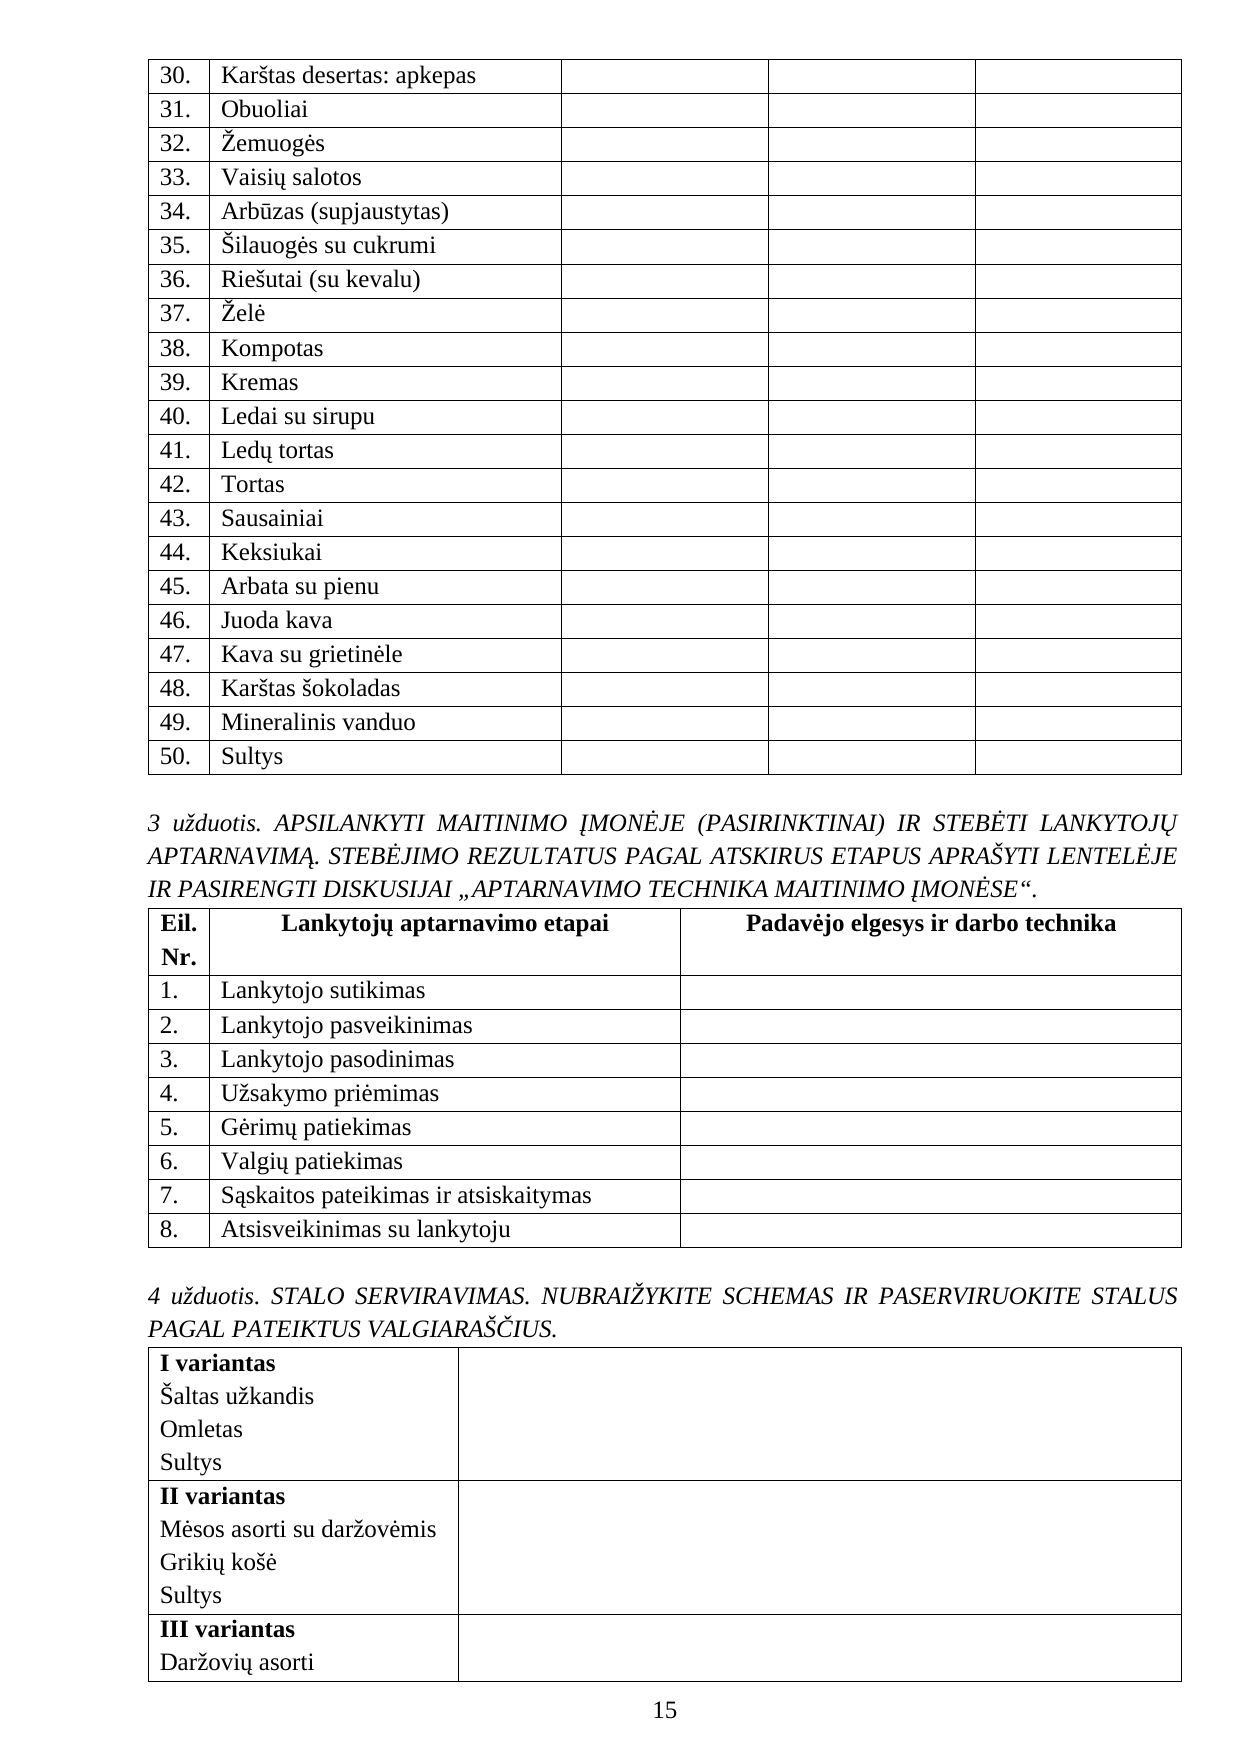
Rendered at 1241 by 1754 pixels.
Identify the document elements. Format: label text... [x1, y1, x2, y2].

table_cell Sausainiai [210, 503, 561, 536]
table_cell 37. [149, 299, 209, 332]
table_cell 39. [149, 367, 209, 400]
table_cell Želė [210, 299, 561, 332]
table_cell 41. [149, 435, 209, 468]
table_cell [976, 333, 1181, 366]
table_cell Riešutai (su kevalu) [210, 265, 561, 297]
table_cell 42. [149, 469, 209, 502]
table_cell Vaisių salotos [210, 162, 561, 195]
table_cell [562, 162, 768, 195]
table_cell [562, 128, 768, 161]
table_cell Kompotas [210, 333, 561, 366]
table_cell [681, 1010, 1181, 1043]
table_cell [562, 503, 768, 536]
table_cell Tortas [210, 469, 561, 502]
table_cell [976, 299, 1181, 332]
table_cell Ledai su sirupu [210, 401, 561, 434]
table_cell [976, 605, 1181, 638]
table_cell [562, 60, 768, 93]
table_cell [769, 639, 975, 672]
table_cell [562, 265, 768, 297]
table_cell [562, 230, 768, 263]
table_cell Arbata su pienu [210, 571, 561, 604]
table_cell 48. [149, 673, 209, 706]
table_cell [562, 673, 768, 706]
table_cell 32. [149, 128, 209, 161]
table_cell [562, 605, 768, 638]
table_cell [769, 401, 975, 434]
table_cell [681, 976, 1181, 1009]
table_cell Sultys [210, 741, 561, 774]
table_cell 49. [149, 707, 209, 740]
table_cell [562, 401, 768, 434]
table_cell Žemuogės [210, 128, 561, 161]
table_cell [769, 707, 975, 740]
table_cell [562, 299, 768, 332]
table_cell 44. [149, 537, 209, 570]
table_cell [769, 60, 975, 93]
table_cell 3. [149, 1044, 209, 1077]
table_cell [769, 367, 975, 400]
table_cell Šilauogės su cukrumi [210, 230, 561, 263]
table_cell [562, 537, 768, 570]
table_cell [562, 741, 768, 774]
table_cell [681, 1078, 1181, 1111]
table_cell [769, 162, 975, 195]
text 4 užduotis. STALO SERVIRAVIMAS. NUBRAIŽYKITE SCHEMAS IR PASERVIRUOKITE STALUS PAGAL PATEIKTUS VALGIARAŠČIUS. [148, 1281, 1181, 1343]
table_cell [149, 1615, 458, 1681]
table_cell Gėrimų patiekimas [210, 1112, 680, 1145]
table_cell Kava su grietinėle [210, 639, 561, 672]
table_cell Keksiukai [210, 537, 561, 570]
table_cell [562, 196, 768, 229]
table_cell Arbūzas (supjaustytas) [210, 196, 561, 229]
table_cell [769, 469, 975, 502]
table_cell 6. [149, 1146, 209, 1179]
table_cell [976, 401, 1181, 434]
table_cell 35. [149, 230, 209, 263]
table_cell [976, 741, 1181, 774]
table_cell Užsakymo priėmimas [210, 1078, 680, 1111]
table_header [459, 1348, 1181, 1480]
table_cell [976, 230, 1181, 263]
table_cell [562, 469, 768, 502]
table_cell Mineralinis vanduo [210, 707, 561, 740]
table_cell 46. [149, 605, 209, 638]
table_cell Atsisveikinimas su lankytoju [210, 1214, 680, 1247]
table_cell [976, 469, 1181, 502]
table_cell 4. [149, 1078, 209, 1111]
table_cell 47. [149, 639, 209, 672]
table_cell [976, 367, 1181, 400]
table_cell 45. [149, 571, 209, 604]
table_cell 7. [149, 1180, 209, 1213]
table_cell Obuoliai [210, 94, 561, 127]
table_cell [769, 571, 975, 604]
table_cell [976, 503, 1181, 536]
table_cell [681, 1180, 1181, 1213]
table_cell [769, 94, 975, 127]
table_cell Sąskaitos pateikimas ir atsiskaitymas [210, 1180, 680, 1213]
table_cell [769, 299, 975, 332]
table_cell [769, 333, 975, 366]
table_cell 1. [149, 976, 209, 1009]
table_cell 33. [149, 162, 209, 195]
table_cell 38. [149, 333, 209, 366]
table_cell [769, 230, 975, 263]
text 3 užduotis. APSILANKYTI MAITINIMO ĮMONĖJE (PASIRINKTINAI) IR STEBĖTI LANKYTOJŲ APTARNAVIMĄ. STEBĖJIMO REZULTATUS PAGAL ATSKIRUS ETAPUS APRAŠYTI LENTELĖJE IR PASIRENGTI DISKUSIJAI „APTARNAVIMO TECHNIKA MAITINIMO ĮMONĖSE“. [148, 808, 1181, 903]
table_cell [769, 537, 975, 570]
table_cell [769, 673, 975, 706]
table_cell [681, 1146, 1181, 1179]
table_cell [769, 196, 975, 229]
table_cell [562, 367, 768, 400]
table_cell [681, 1044, 1181, 1077]
table_cell [769, 435, 975, 468]
table_cell [459, 1481, 1181, 1613]
table_cell [769, 741, 975, 774]
table_header Padavėjo elgesys ir darbo technika [681, 909, 1181, 974]
table_cell [976, 162, 1181, 195]
table_cell 36. [149, 265, 209, 297]
table_cell [681, 1214, 1181, 1247]
table_cell [562, 639, 768, 672]
table_cell [562, 94, 768, 127]
table_cell [769, 128, 975, 161]
table_cell Juoda kava [210, 605, 561, 638]
table_cell Lankytojo sutikimas [210, 976, 680, 1009]
table_cell Ledų tortas [210, 435, 561, 468]
table_cell [976, 707, 1181, 740]
table_cell [976, 571, 1181, 604]
table_cell [976, 537, 1181, 570]
table_cell Valgių patiekimas [210, 1146, 680, 1179]
table_cell [562, 333, 768, 366]
table_cell 34. [149, 196, 209, 229]
table_cell [562, 435, 768, 468]
table_cell [681, 1112, 1181, 1145]
table_cell [976, 265, 1181, 297]
table_cell 5. [149, 1112, 209, 1145]
table_cell [562, 571, 768, 604]
table_cell [976, 60, 1181, 93]
table_cell Lankytojo pasodinimas [210, 1044, 680, 1077]
table_cell [769, 265, 975, 297]
table_cell [976, 435, 1181, 468]
table_cell Lankytojo pasveikinimas [210, 1010, 680, 1043]
table_cell 2. [149, 1010, 209, 1043]
table_cell 8. [149, 1214, 209, 1247]
table_cell 50. [149, 741, 209, 774]
table_header I variantas Šaltas užkandis Omletas Sultys [149, 1348, 458, 1480]
table_cell II variantas Mėsos asorti su daržovėmis Grikių košė Sultys [149, 1481, 458, 1613]
table_cell [976, 639, 1181, 672]
table_cell [769, 605, 975, 638]
table_cell [769, 503, 975, 536]
table_cell Kremas [210, 367, 561, 400]
table_cell Karštas šokoladas [210, 673, 561, 706]
table_header Eil. Nr. [149, 909, 209, 974]
table_cell Karštas desertas: apkepas [210, 60, 561, 93]
table_cell [976, 94, 1181, 127]
table_cell 43. [149, 503, 209, 536]
table_cell [976, 128, 1181, 161]
table_header Lankytojų aptarnavimo etapai [210, 909, 680, 974]
table_cell [976, 196, 1181, 229]
table_cell 40. [149, 401, 209, 434]
table_cell 31. [149, 94, 209, 127]
table_cell [976, 673, 1181, 706]
table_cell [562, 707, 768, 740]
table_cell [459, 1615, 1181, 1681]
table_cell 30. [149, 60, 209, 93]
